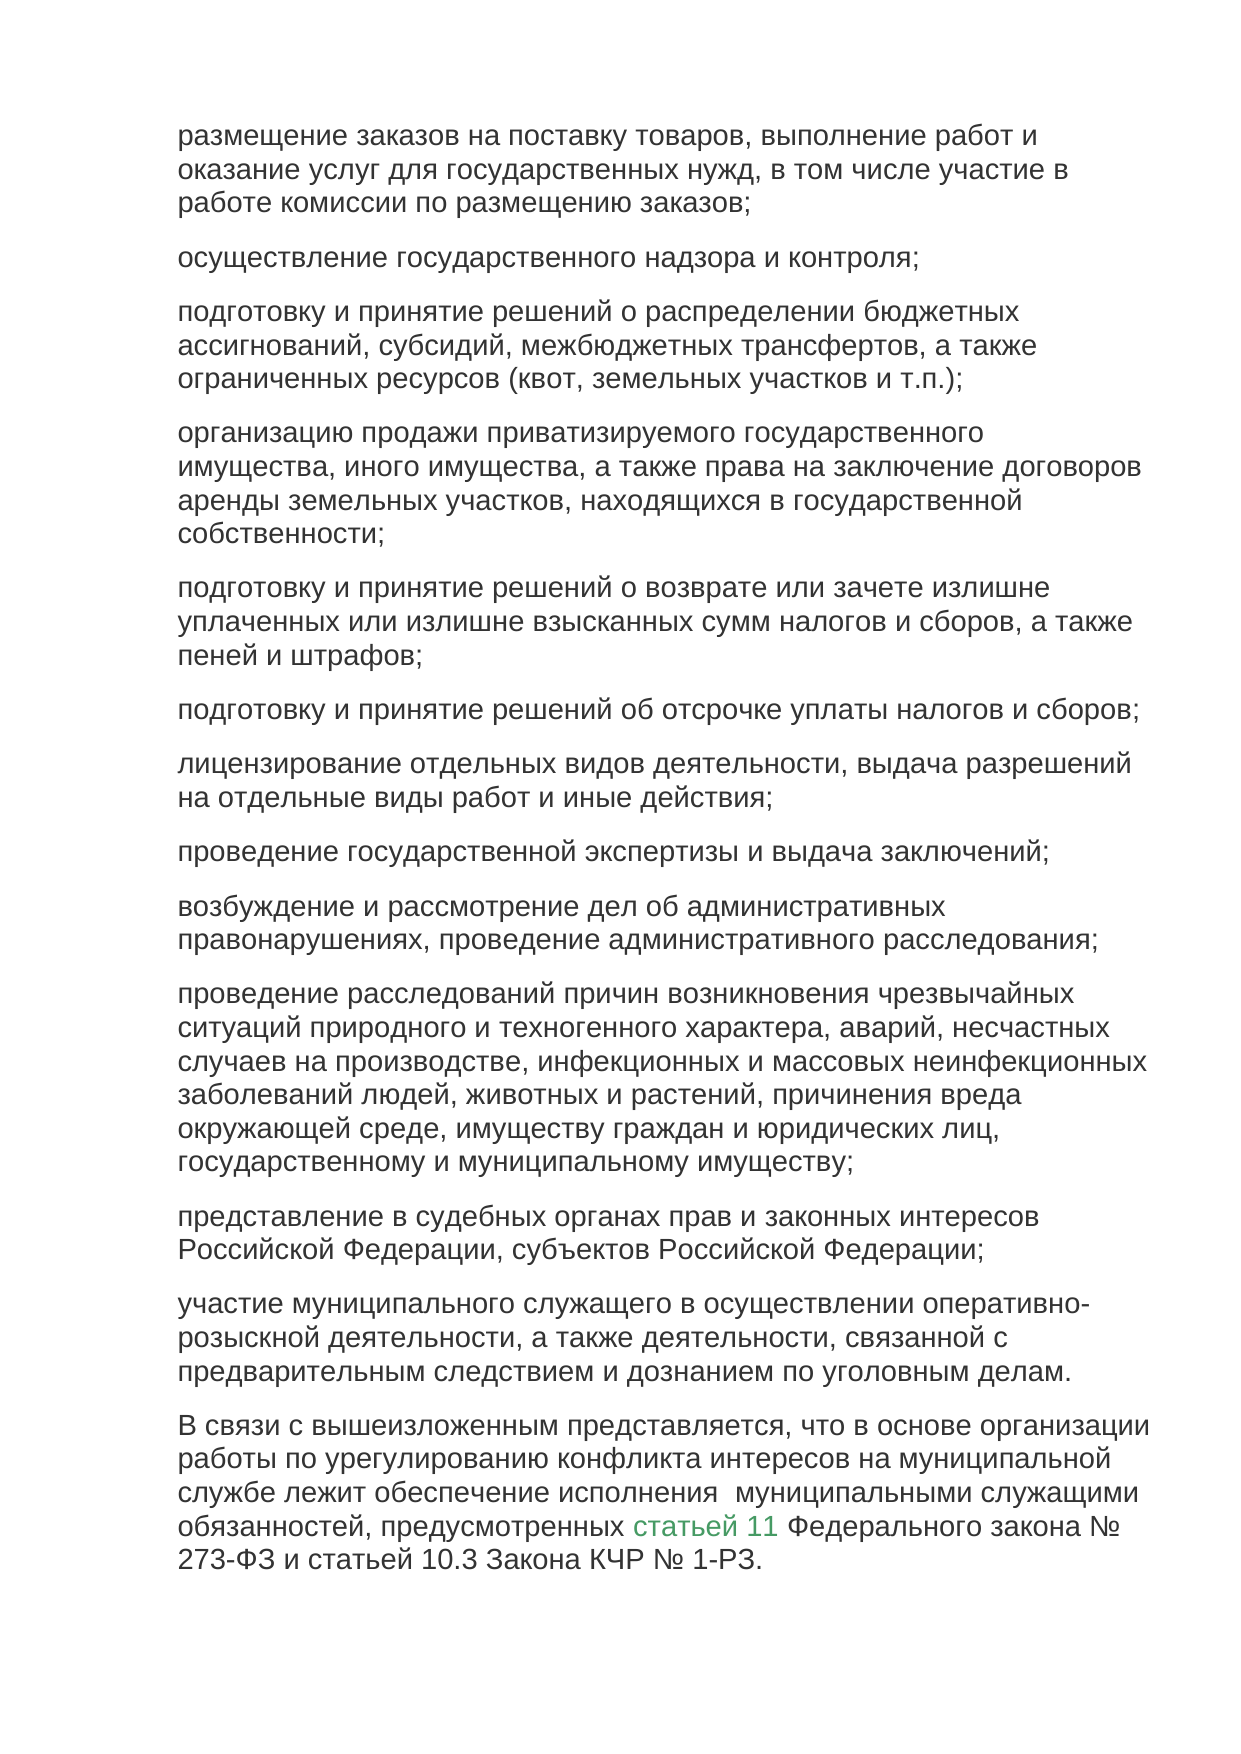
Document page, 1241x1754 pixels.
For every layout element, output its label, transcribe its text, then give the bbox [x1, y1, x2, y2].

text возбуждение и рассмотрение дел об административных правонарушениях, проведение административного расследования; [177, 888, 1152, 956]
text организацию продажи приватизируемого государственного имущества, иного имущества, а также права на заключение договоров аренды земельных участков, находящихся в государственной собственности; [177, 415, 1152, 549]
text проведение расследований причин возникновения чрезвычайных ситуаций природного и техногенного характера, аварий, несчастных случаев на производстве, инфекционных и массовых неинфекционных заболеваний людей, животных и растений, причинения вреда окружающей среде, имуществу граждан и юридических лиц, государственному и муниципальному имуществу; [177, 976, 1152, 1178]
text подготовку и принятие решений о возврате или зачете излишне уплаченных или излишне взысканных сумм налогов и сборов, а также пеней и штрафов; [177, 570, 1152, 671]
text подготовку и принятие решений о распределении бюджетных ассигнований, субсидий, межбюджетных трансфертов, а также ограниченных ресурсов (квот, земельных участков и т.п.); [177, 294, 1152, 394]
text представление в судебных органах прав и законных интересов Российской Федерации, субъектов Российской Федерации; [177, 1198, 1152, 1266]
text размещение заказов на поставку товаров, выполнение работ и оказание услуг для государственных нужд, в том числе участие в работе комиссии по размещению заказов; [177, 118, 1152, 219]
text проведение государственной экспертизы и выдача заключений; [177, 834, 1152, 868]
text подготовку и принятие решений об отсрочке уплаты налогов и сборов; [177, 692, 1152, 725]
text участие муниципального служащего в осуществлении оперативно-розыскной деятельности, а также деятельности, связанной с предварительным следствием и дознанием по уголовным делам. [177, 1286, 1152, 1387]
text лицензирование отдельных видов деятельности, выдача разрешений на отдельные виды работ и иные действия; [177, 746, 1152, 813]
text В связи с вышеизложенным представляется, что в основе организации работы по урегулированию конфликта интересов на муниципальной службе лежит обеспечение исполнения муниципальными служащими обязанностей, предусмотренных статьей 11 Федерального закона № 273-ФЗ и статьей 10.3 Закона КЧР № 1-РЗ. [177, 1408, 1152, 1576]
text осуществление государственного надзора и контроля; [177, 239, 1152, 273]
